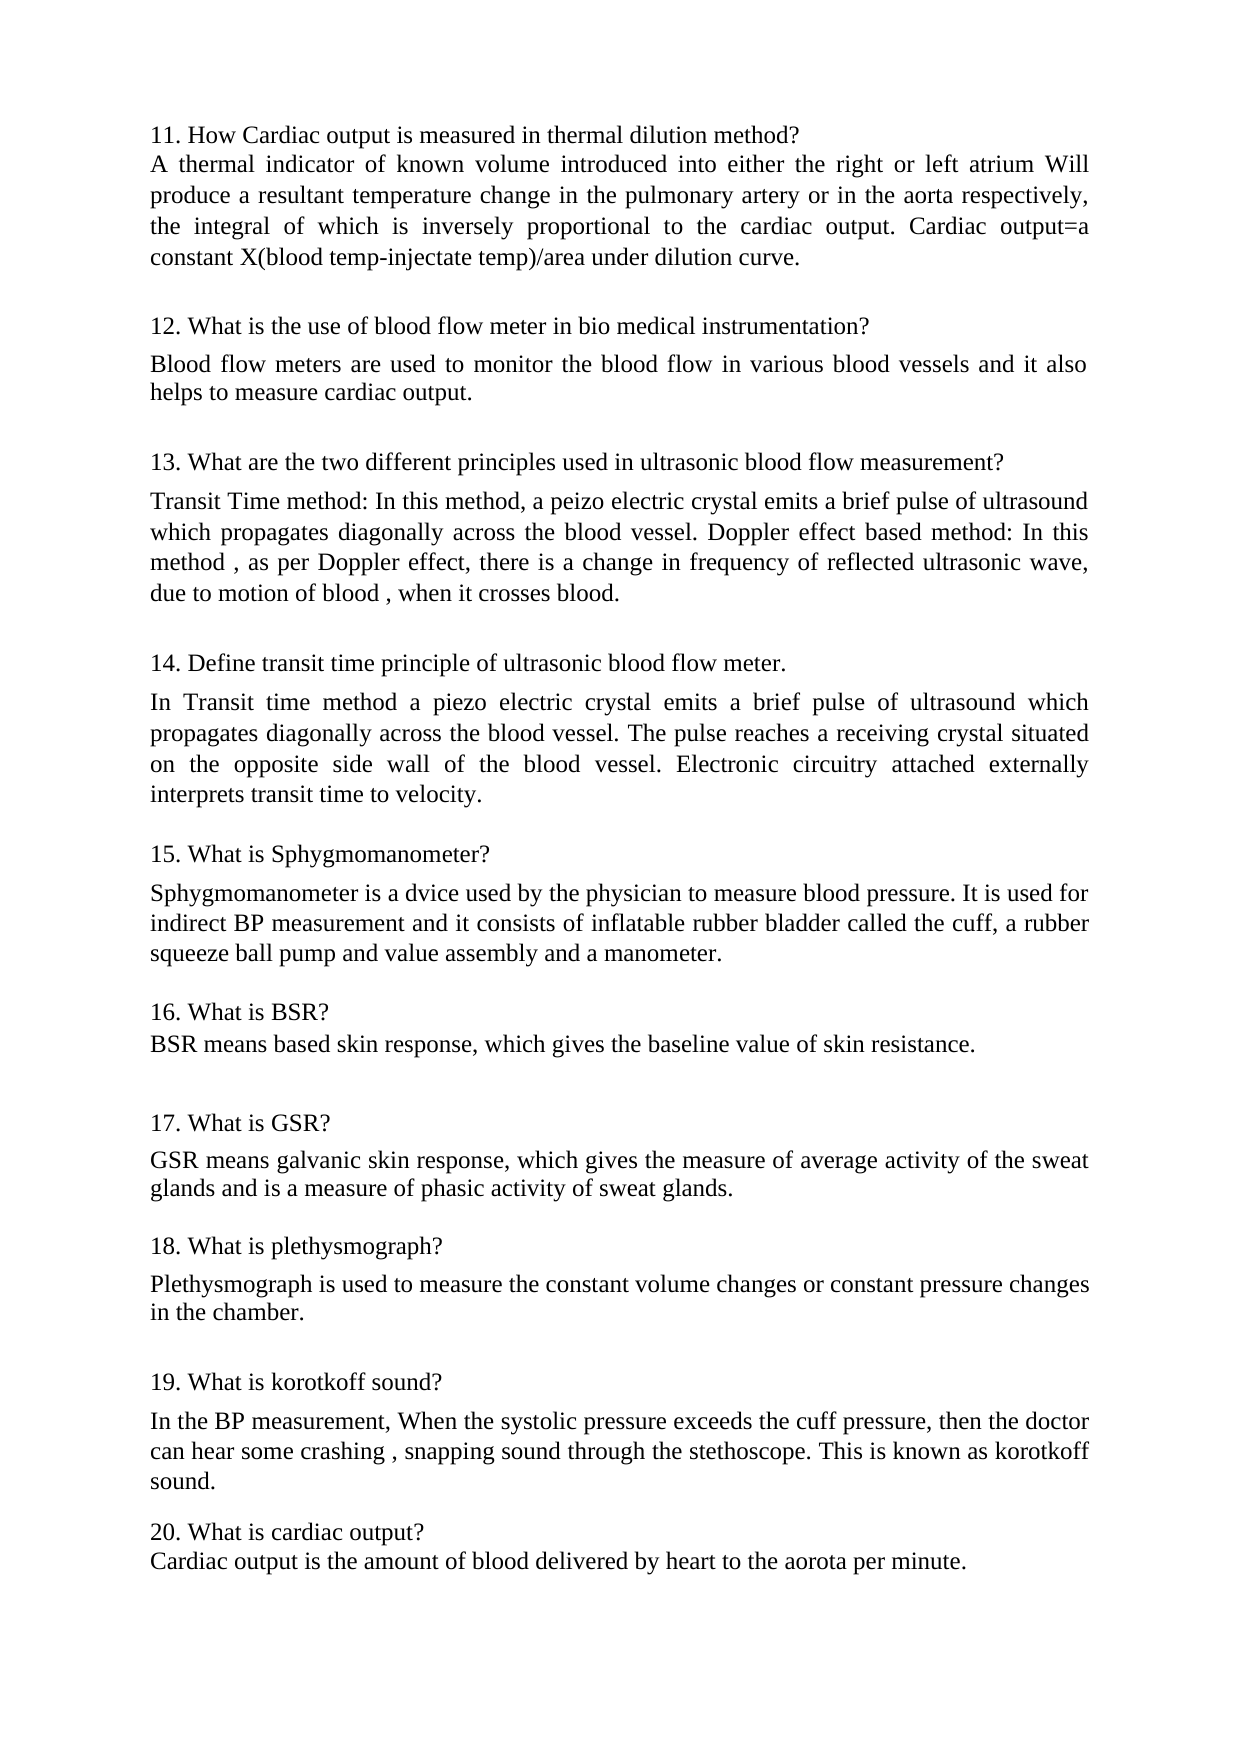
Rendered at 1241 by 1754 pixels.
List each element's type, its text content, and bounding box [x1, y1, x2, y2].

text 18. What is plethysmograph? [150, 1231, 1090, 1259]
text Blood flow meters are used to monitor the blood flow in various blood vessels and it also helps to measure cardiac output. [150, 351, 1088, 406]
text 19. What is korotkoff sound? [150, 1367, 1090, 1396]
text 20. What is cardiac output? [150, 1517, 1090, 1546]
text Sphygmomanometer is a dvice used by the physician to measure blood pressure. It is used for indirect BP measurement and it consists of inflatable rubber bladder called the cuff, a rubber squeeze ball pump and value assembly and a manometer. [150, 878, 1090, 967]
text Cardiac output is the amount of blood delivered by heart to the aorota per minute. [150, 1546, 1090, 1575]
text 14. Define transit time principle of ultrasonic blood flow meter. [150, 648, 1090, 677]
text 13. What are the two different principles used in ultrasonic blood flow measurement? [150, 447, 1090, 476]
text In Transit time method a piezo electric crystal emits a brief pulse of ultrasound which propagates diagonally across the blood vessel. The pulse reaches a receiving crystal situated on the opposite side wall of the blood vessel. Electronic circuitry attached externally interprets transit time to velocity. [150, 687, 1090, 808]
text 15. What is Sphygmomanometer? [150, 839, 1090, 868]
text A thermal indicator of known volume introduced into either the right or left atrium Will produce a resultant temperature change in the pulmonary artery or in the aorta respectively, the integral of which is inversely proportional to the cardiac output. Cardiac output=a constant X(blood temp-injectate temp)/area under dilution curve. [150, 149, 1090, 271]
text 16. What is BSR? [150, 997, 1090, 1025]
text BSR means based skin response, which gives the baseline value of skin resistance. [150, 1029, 1090, 1058]
text 12. What is the use of blood flow meter in bio medical instrumentation? [150, 311, 1090, 340]
text Transit Time method: In this method, a peizo electric crystal emits a brief pulse of ultrasound which propagates diagonally across the blood vessel. Doppler effect based method: In this method , as per Doppler effect, there is a change in frequency of reflected ultrasonic wave, due to motion of blood , when it crosses blood. [150, 486, 1090, 607]
text 17. What is GSR? [150, 1108, 1090, 1137]
text GSR means galvanic skin response, which gives the measure of average activity of the sweat glands and is a measure of phasic activity of sweat glands. [150, 1147, 1090, 1202]
text In the BP measurement, When the systolic pressure exceeds the cuff pressure, then the doctor can hear some crashing , snapping sound through the stethoscope. This is known as korotkoff sound. [150, 1406, 1090, 1495]
text 11. How Cardiac output is measured in thermal dilution method? [150, 120, 1090, 149]
text Plethysmograph is used to measure the constant volume changes or constant pressure changes in the chamber. [150, 1270, 1090, 1326]
